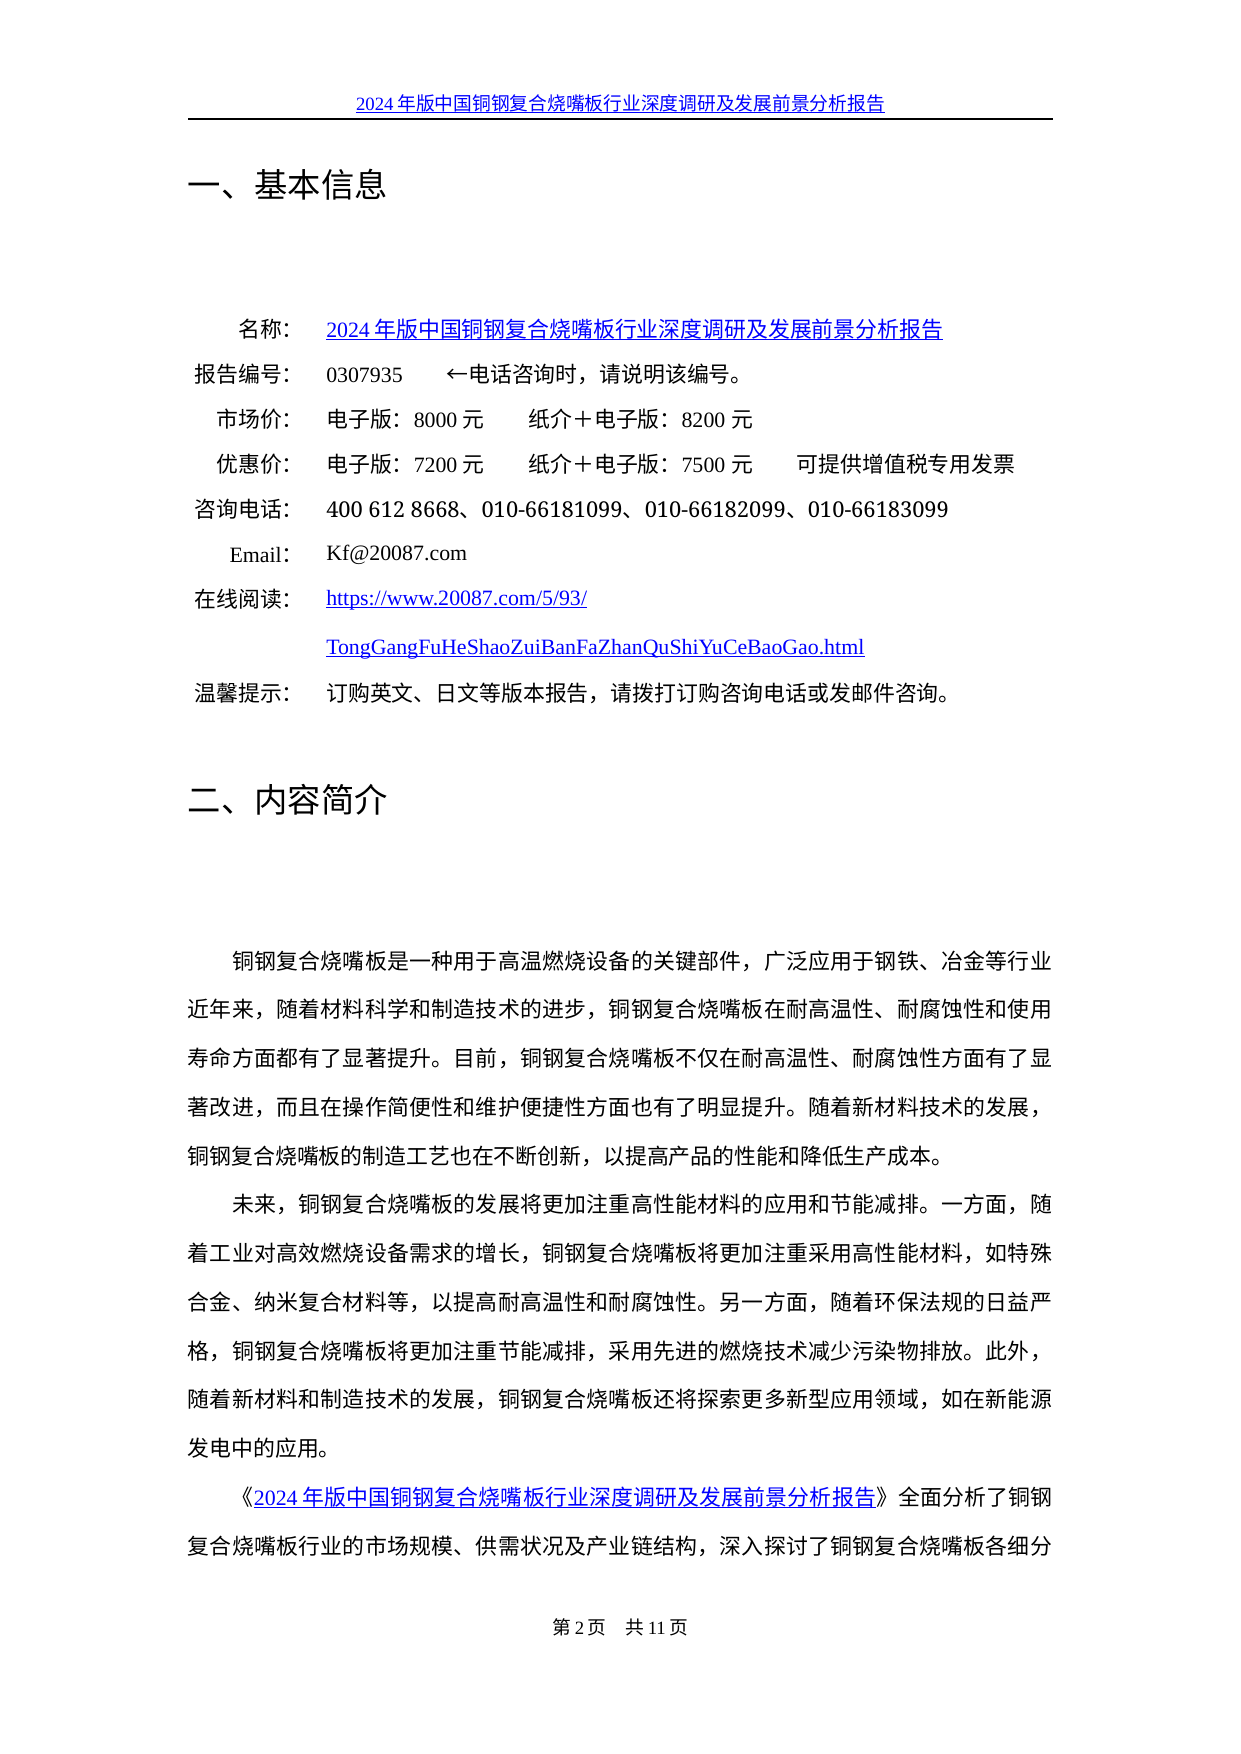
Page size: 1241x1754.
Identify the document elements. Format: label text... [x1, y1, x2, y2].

table_cell 在线阅读： [167, 582, 315, 675]
table_cell 咨询电话： [167, 492, 315, 537]
table_header 名称： [167, 312, 315, 357]
table_cell 0307935 ←电话咨询时，请说明该编号。 [315, 357, 1073, 402]
table_cell 报告编号： [167, 357, 315, 402]
table_cell Email： [167, 537, 315, 582]
table_cell Kf@20087.com [315, 537, 1073, 582]
table_cell 电子版：8000 元 纸介＋电子版：8200 元 [315, 402, 1073, 447]
table_cell [315, 582, 1073, 675]
title 一、基本信息 [187, 150, 1053, 215]
table_cell 订购英文、日文等版本报告，请拨打订购咨询电话或发邮件咨询。 [315, 675, 1073, 720]
table_cell 400 612 8668、010-66181099、010-66182099、010-66183099 [315, 492, 1073, 537]
table_cell 市场价： [167, 402, 315, 447]
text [187, 943, 1053, 1561]
table_cell 优惠价： [167, 447, 315, 492]
title 二、内容简介 [187, 766, 1053, 831]
table_header 2024年版中国铜钢复合烧嘴板行业深度调研及发展前景分析报告 [315, 312, 1073, 357]
table_cell 温馨提示： [167, 675, 315, 720]
table_cell 电子版：7200 元 纸介＋电子版：7500 元 可提供增值税专用发票 [315, 447, 1073, 492]
